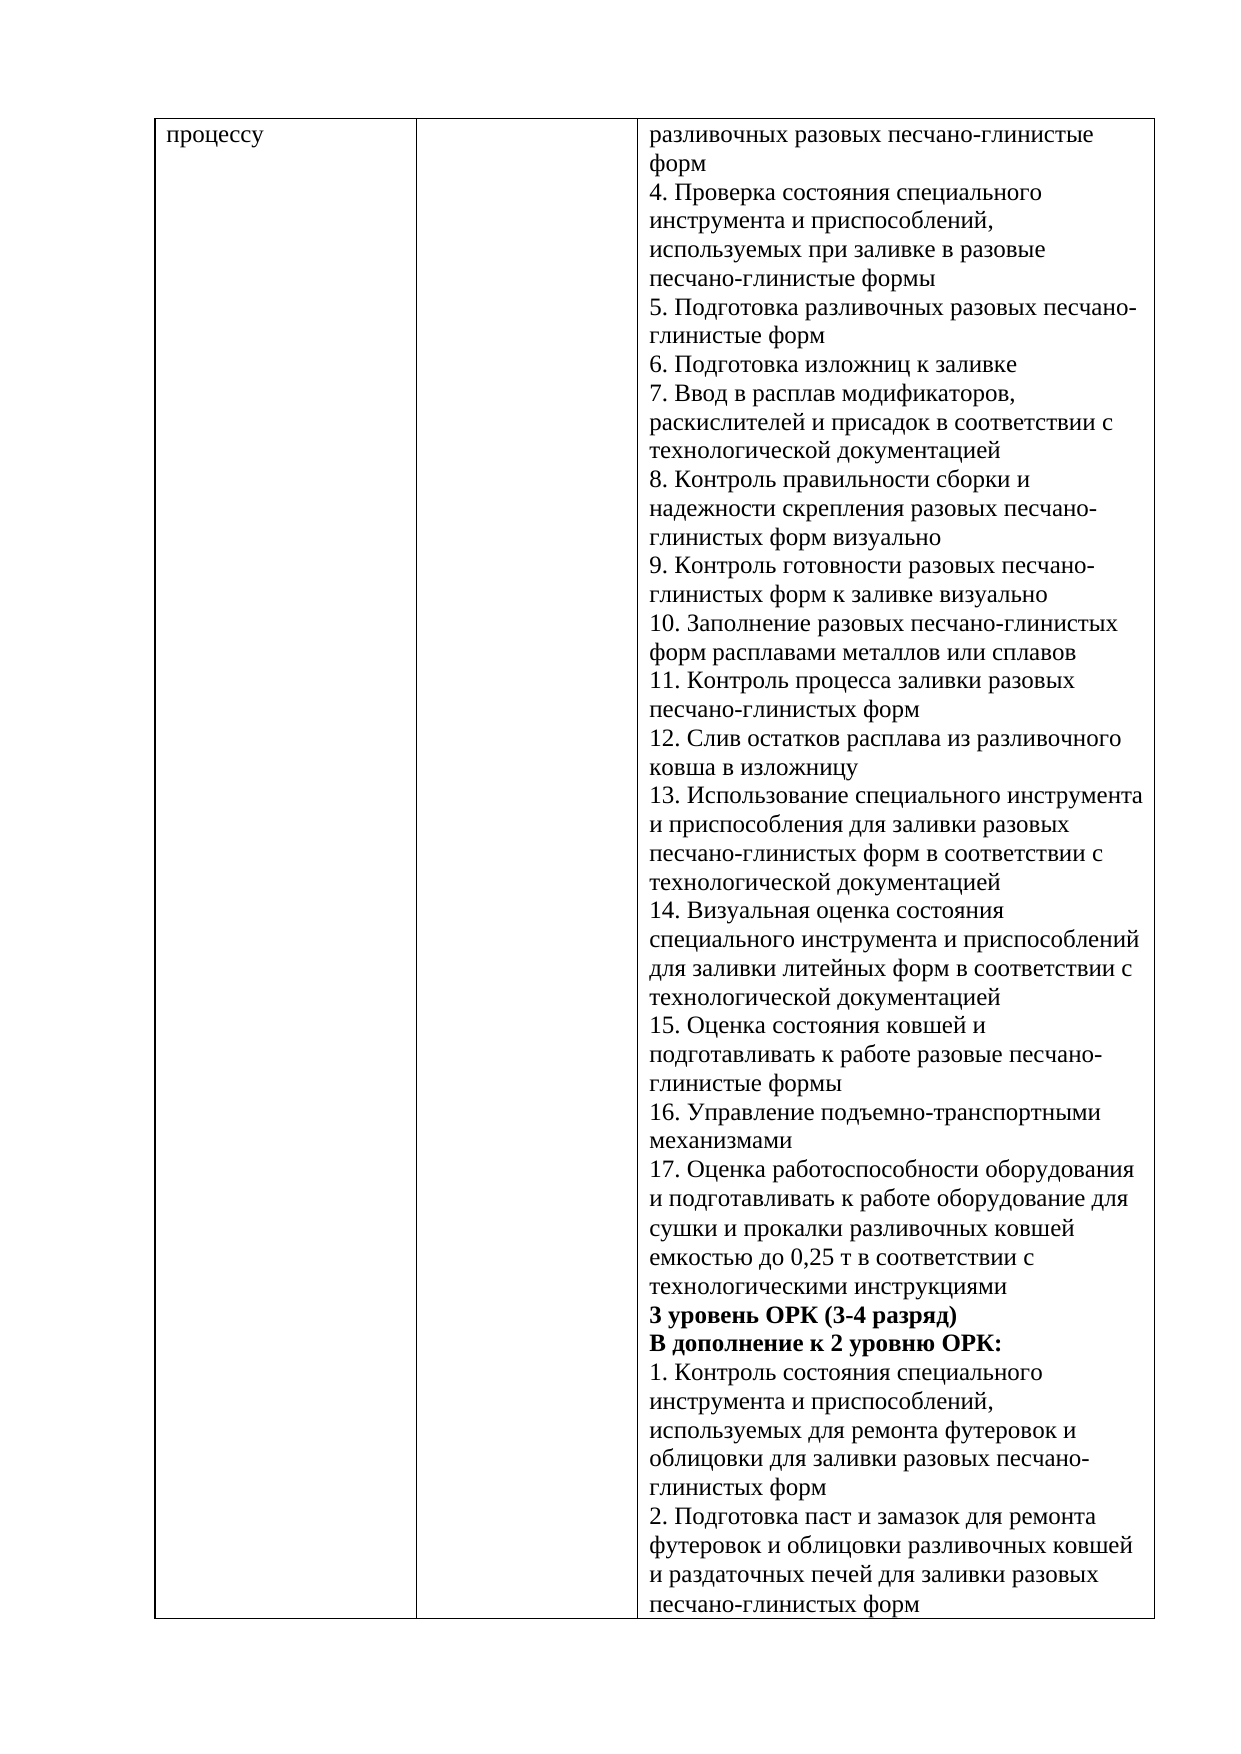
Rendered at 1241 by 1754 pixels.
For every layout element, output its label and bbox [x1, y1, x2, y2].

table_cell [638, 119, 1154, 1618]
